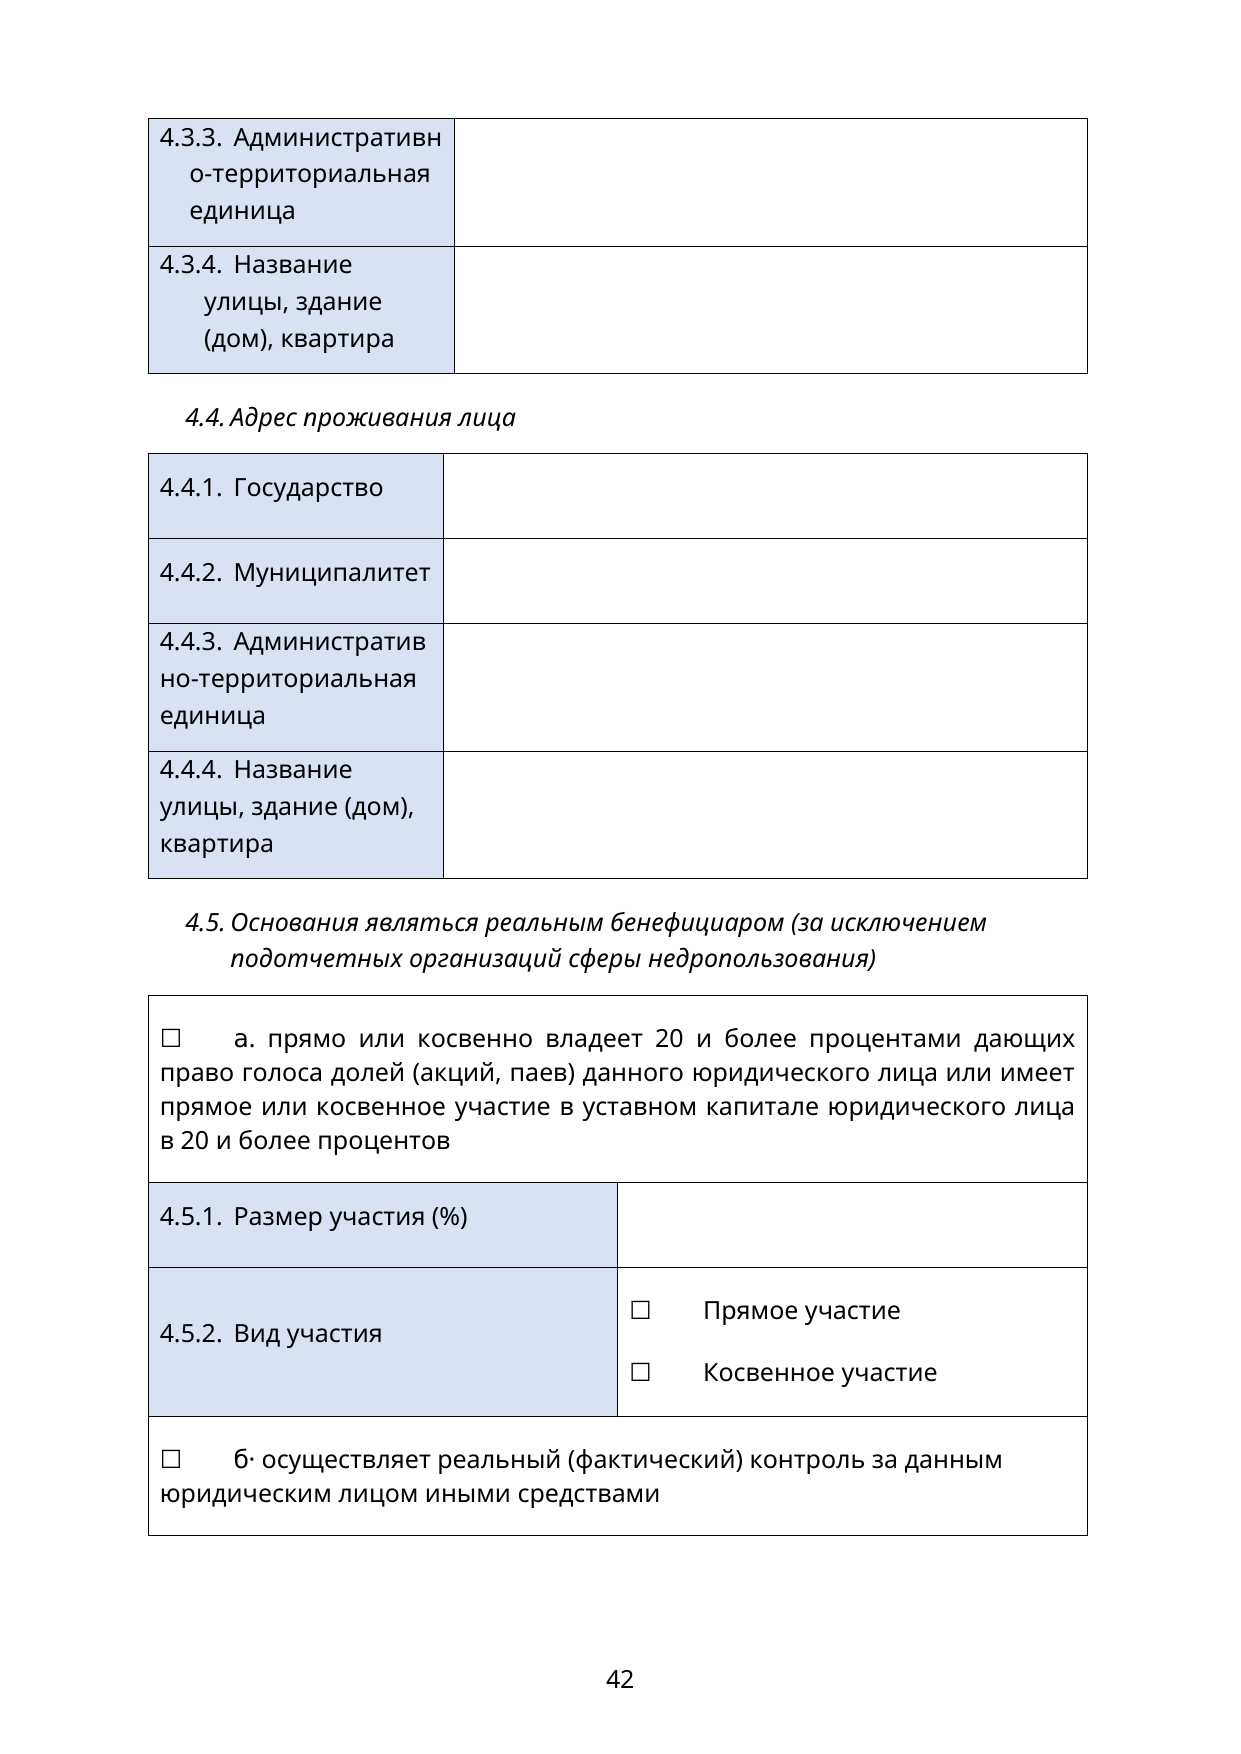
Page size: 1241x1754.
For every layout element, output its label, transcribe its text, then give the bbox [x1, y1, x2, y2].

table_header а. прямо или косвенно владеет 20 и более процентами дающих право голоса долей (акций, паев) данного юридического лица или имеет прямое или косвенное участие в уставном капитале юридического лица в 20 и более процентов [149, 996, 1087, 1182]
table_cell [455, 119, 1087, 246]
table_cell Размер участия (%) [149, 1183, 617, 1267]
table_cell Название улицы, здание (дом), квартира [149, 752, 443, 878]
table_cell Административно-территориальная единица [149, 624, 443, 751]
table_header Государство [149, 454, 443, 538]
table_cell Вид участия [149, 1268, 617, 1416]
table_cell Административно-территориальная единица [149, 119, 454, 246]
table_cell Название улицы, здание (дом), квартира [149, 247, 454, 373]
table_cell [618, 1183, 1087, 1267]
list Адрес проживания лица [185, 399, 1092, 433]
table_cell [444, 752, 1087, 878]
table_cell [444, 539, 1087, 623]
table_header [444, 454, 1087, 538]
table_cell Муниципалитет [149, 539, 443, 623]
table_cell Прямое участие Косвенное участие [618, 1268, 1087, 1416]
table_cell б․ осуществляет реальный (фактический) контроль за данным юридическим лицом иными средствами [149, 1417, 1087, 1535]
table_cell [455, 247, 1087, 373]
table_cell [444, 624, 1087, 751]
list Основания являться реальным бенефициаром (за исключением подотчетных организаций сферы недропользования) [185, 904, 1092, 975]
